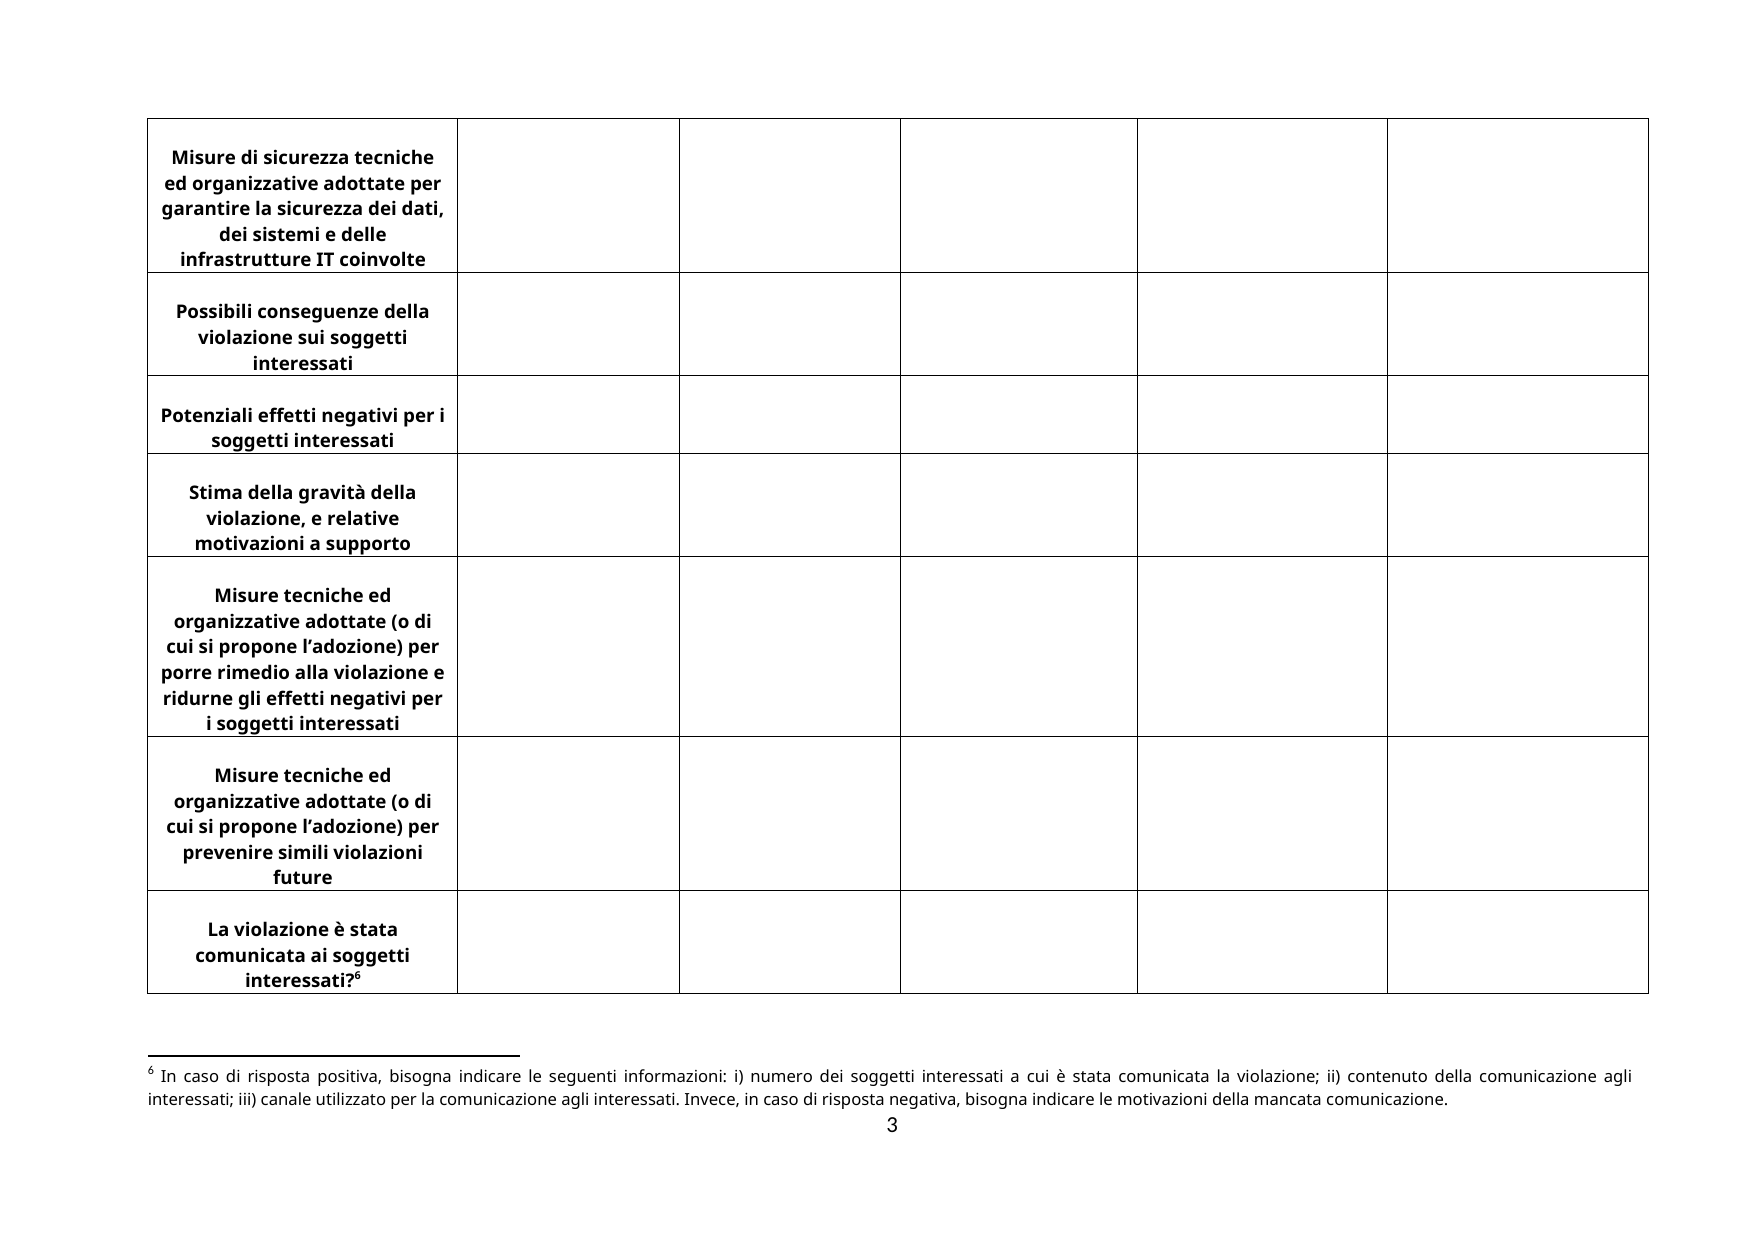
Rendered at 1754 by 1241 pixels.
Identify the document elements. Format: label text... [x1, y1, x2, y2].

table_cell [1388, 273, 1648, 375]
table_cell [901, 557, 1137, 736]
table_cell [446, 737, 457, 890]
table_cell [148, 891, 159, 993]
table_cell [680, 737, 900, 890]
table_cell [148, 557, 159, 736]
table_cell [458, 454, 679, 556]
table_cell [680, 119, 900, 272]
table_cell [458, 376, 679, 453]
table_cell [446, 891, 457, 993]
table_cell [458, 119, 679, 272]
table_cell [458, 737, 679, 890]
table_cell [1138, 376, 1387, 453]
table_cell [680, 454, 900, 556]
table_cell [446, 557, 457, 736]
table_cell [1138, 119, 1387, 272]
table_cell [1138, 557, 1387, 736]
table_cell [1388, 891, 1648, 993]
table_cell [901, 891, 1137, 993]
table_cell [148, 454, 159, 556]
table_cell [1138, 891, 1387, 993]
table_cell [1388, 376, 1648, 453]
table_cell [901, 454, 1137, 556]
table_cell [1138, 737, 1387, 890]
table_cell [1388, 557, 1648, 736]
table_cell [1388, 737, 1648, 890]
table_cell [680, 376, 900, 453]
table_cell [680, 273, 900, 375]
table_cell [901, 737, 1137, 890]
table_cell [1388, 454, 1648, 556]
table_cell [458, 891, 679, 993]
table_cell Potenziali effetti negativi per i soggetti interessati [148, 376, 457, 453]
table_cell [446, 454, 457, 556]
table_cell [680, 891, 900, 993]
table_cell [680, 557, 900, 736]
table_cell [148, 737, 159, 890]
table_cell [1138, 273, 1387, 375]
table_cell [458, 273, 679, 375]
table_cell [901, 376, 1137, 453]
table_cell [1388, 119, 1648, 272]
table_cell Possibili conseguenze della violazione sui soggetti interessati [148, 273, 457, 375]
table_cell [901, 119, 1137, 272]
table_cell [458, 557, 679, 736]
table_cell [901, 273, 1137, 375]
table_cell Misure di sicurezza tecniche ed organizzative adottate per garantire la sicurezza dei dati, dei sistemi e delle infrastrutture IT coinvolte [148, 119, 457, 272]
table_cell [1138, 454, 1387, 556]
